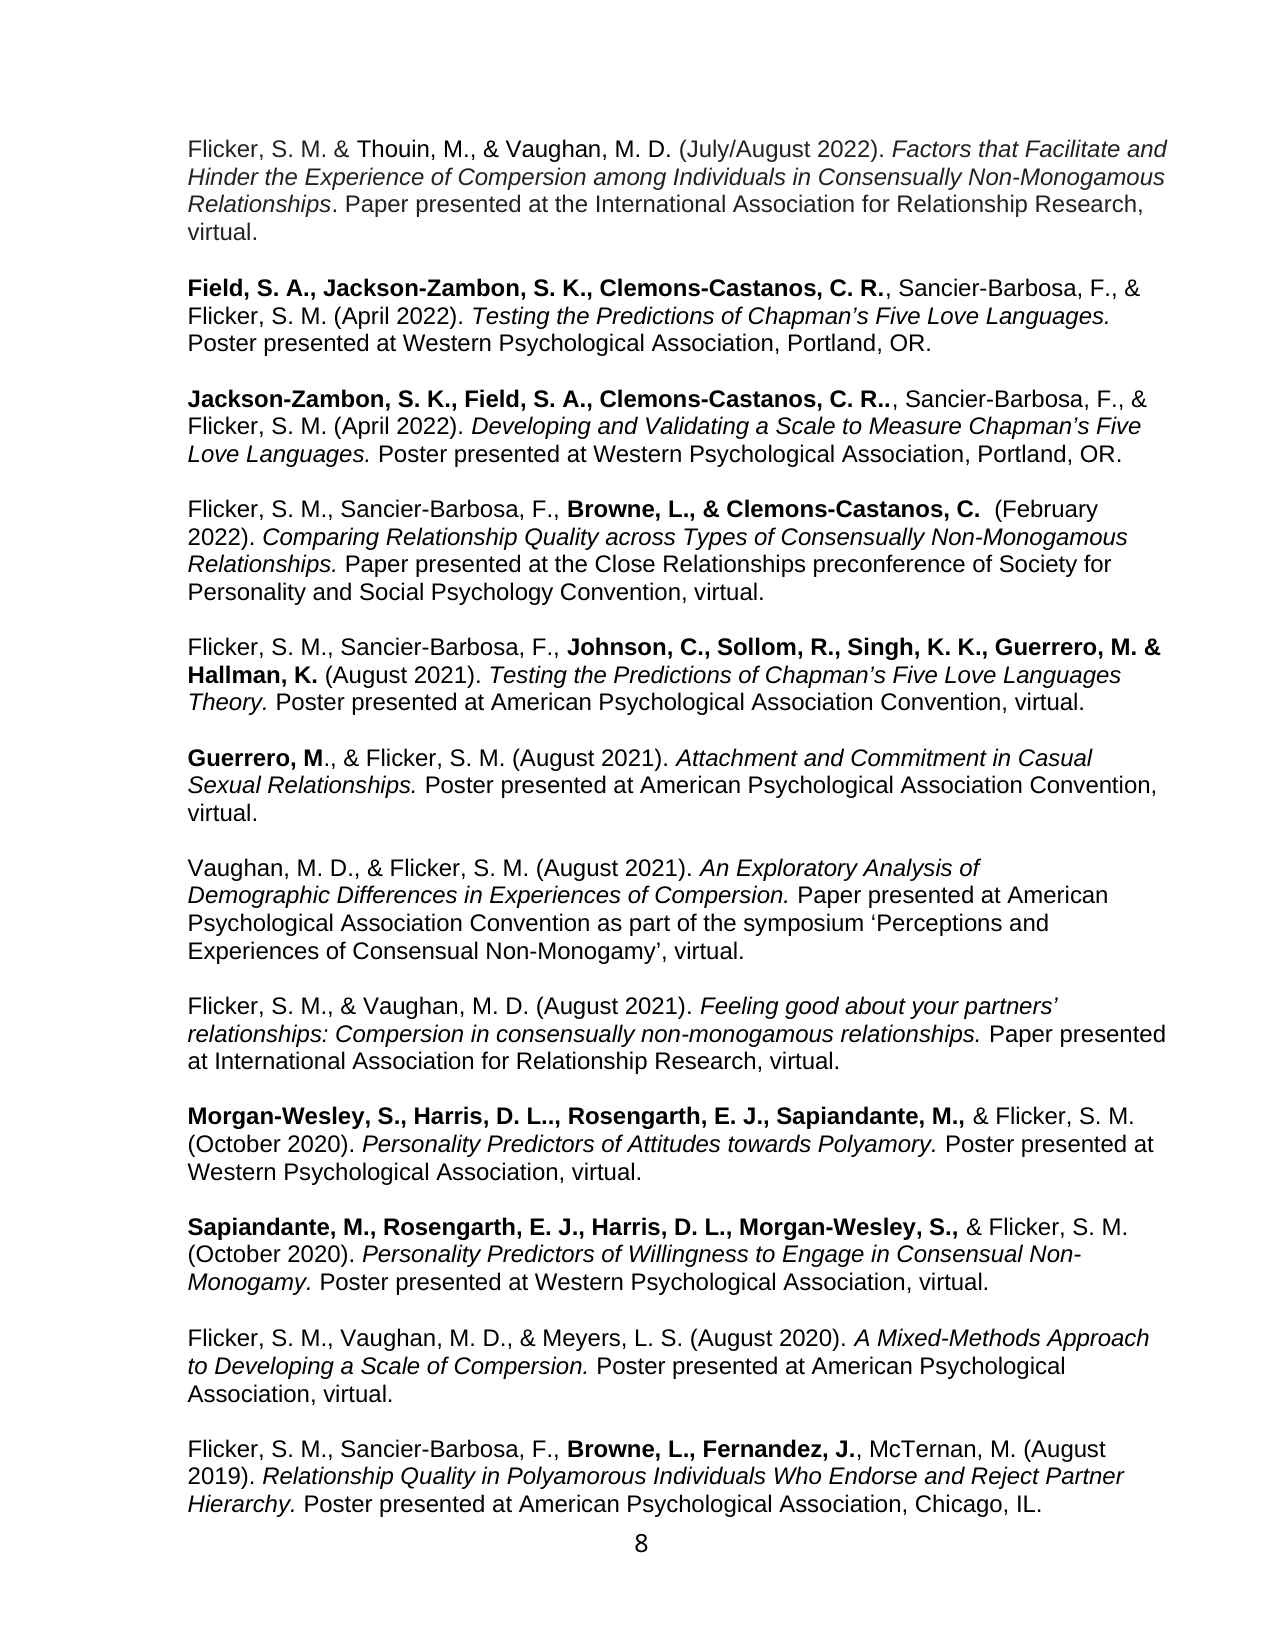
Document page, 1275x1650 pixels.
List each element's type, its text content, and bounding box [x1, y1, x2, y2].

text Flicker, S. M. & Thouin, M., & Vaughan, M. D. (July/August 2022). Factors that Facilitate and Hinder the Experience of Compersion among Individuals in Consensually Non-Monogamous Relationships. Paper presented at the International Association for Relationship Research, virtual. [187, 135, 1170, 245]
text Flicker, S. M., Sancier-Barbosa, F., Johnson, C., Sollom, R., Singh, K. K., Guerrero, M. & Hallman, K. (August 2021). Testing the Predictions of Chapman’s Five Love Languages Theory. Poster presented at American Psychological Association Convention, virtual. [187, 633, 1170, 716]
text Vaughan, M. D., & Flicker, S. M. (August 2021). An Exploratory Analysis of [112, 854, 1170, 881]
text Flicker, S. M., Sancier-Barbosa, F., Browne, L., & Clemons-Castanos, C. (February 2022). Comparing Relationship Quality across Types of Consensually Non-Monogamous Relationships. Paper presented at the Close Relationships preconference of Society for Personality and Social Psychology Convention, virtual. [187, 495, 1170, 605]
text Flicker, S. M., & Vaughan, M. D. (August 2021). Feeling good about your partners’ relationships: Compersion in consensually non-monogamous relationships. Paper presented at International Association for Relationship Research, virtual. [187, 992, 1170, 1075]
text Sapiandante, M., Rosengarth, E. J., Harris, D. L., Morgan-Wesley, S., & Flicker, S. M. (October 2020). Personality Predictors of Willingness to Engage in Consensual Non-Monogamy. Poster presented at Western Psychological Association, virtual. [187, 1213, 1170, 1296]
text Flicker, S. M., Sancier-Barbosa, F., Browne, L., Fernandez, J., McTernan, M. (August 2019). Relationship Quality in Polyamorous Individuals Who Endorse and Reject Partner Hierarchy. Poster presented at American Psychological Association, Chicago, IL. [187, 1435, 1170, 1517]
text Morgan-Wesley, S., Harris, D. L.., Rosengarth, E. J., Sapiandante, M., & Flicker, S. M. (October 2020). Personality Predictors of Attitudes towards Polyamory. Poster presented at Western Psychological Association, virtual. [187, 1102, 1170, 1185]
text Guerrero, M., & Flicker, S. M. (August 2021). Attachment and Commitment in Casual Sexual Relationships. Poster presented at American Psychological Association Convention, virtual. [187, 743, 1170, 826]
text Flicker, S. M., Vaughan, M. D., & Meyers, L. S. (August 2020). A Mixed-Methods Approach to Developing a Scale of Compersion. Poster presented at American Psychological Association, virtual. [187, 1324, 1170, 1407]
text Jackson-Zambon, S. K., Field, S. A., Clemons-Castanos, C. R.., Sancier-Barbosa, F., & Flicker, S. M. (April 2022). Developing and Validating a Scale to Measure Chapman’s Five Love Languages. Poster presented at Western Psychological Association, Portland, OR. [187, 384, 1170, 467]
text Field, S. A., Jackson-Zambon, S. K., Clemons-Castanos, C. R., Sancier-Barbosa, F., & Flicker, S. M. (April 2022). Testing the Predictions of Chapman’s Five Love Languages. Poster presented at Western Psychological Association, Portland, OR. [187, 274, 1170, 357]
text Demographic Differences in Experiences of Compersion. Paper presented at American Psychological Association Convention as part of the symposium ‘Perceptions and Experiences of Consensual Non-Monogamy’, virtual. [187, 881, 1170, 964]
